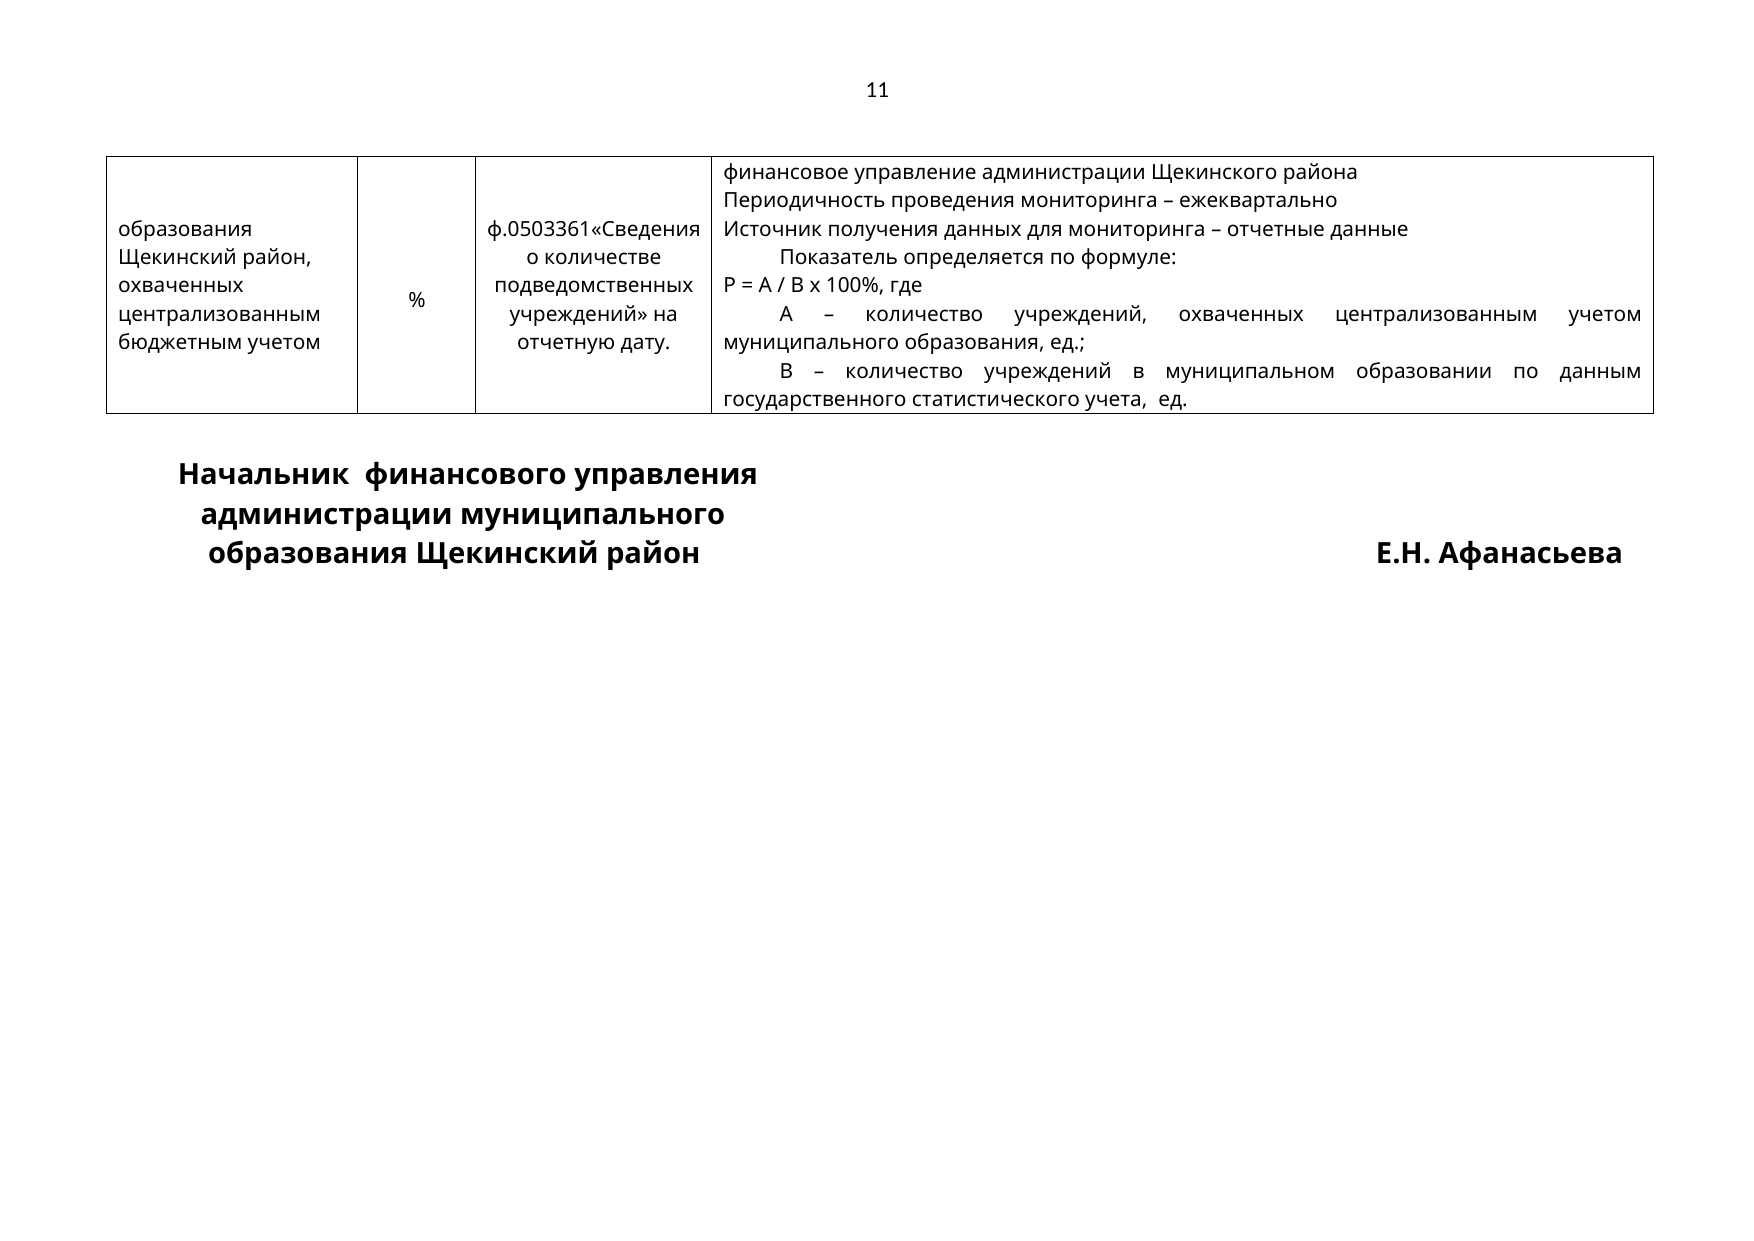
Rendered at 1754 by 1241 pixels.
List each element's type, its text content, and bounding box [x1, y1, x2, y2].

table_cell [712, 157, 1653, 413]
text Начальник финансового управления [118, 453, 1636, 493]
table_cell % [358, 157, 475, 413]
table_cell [107, 157, 357, 413]
text администрации муниципального [118, 493, 1636, 533]
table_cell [476, 157, 711, 413]
text образования Щекинский район Е.Н. Афанасьева [118, 533, 1636, 572]
